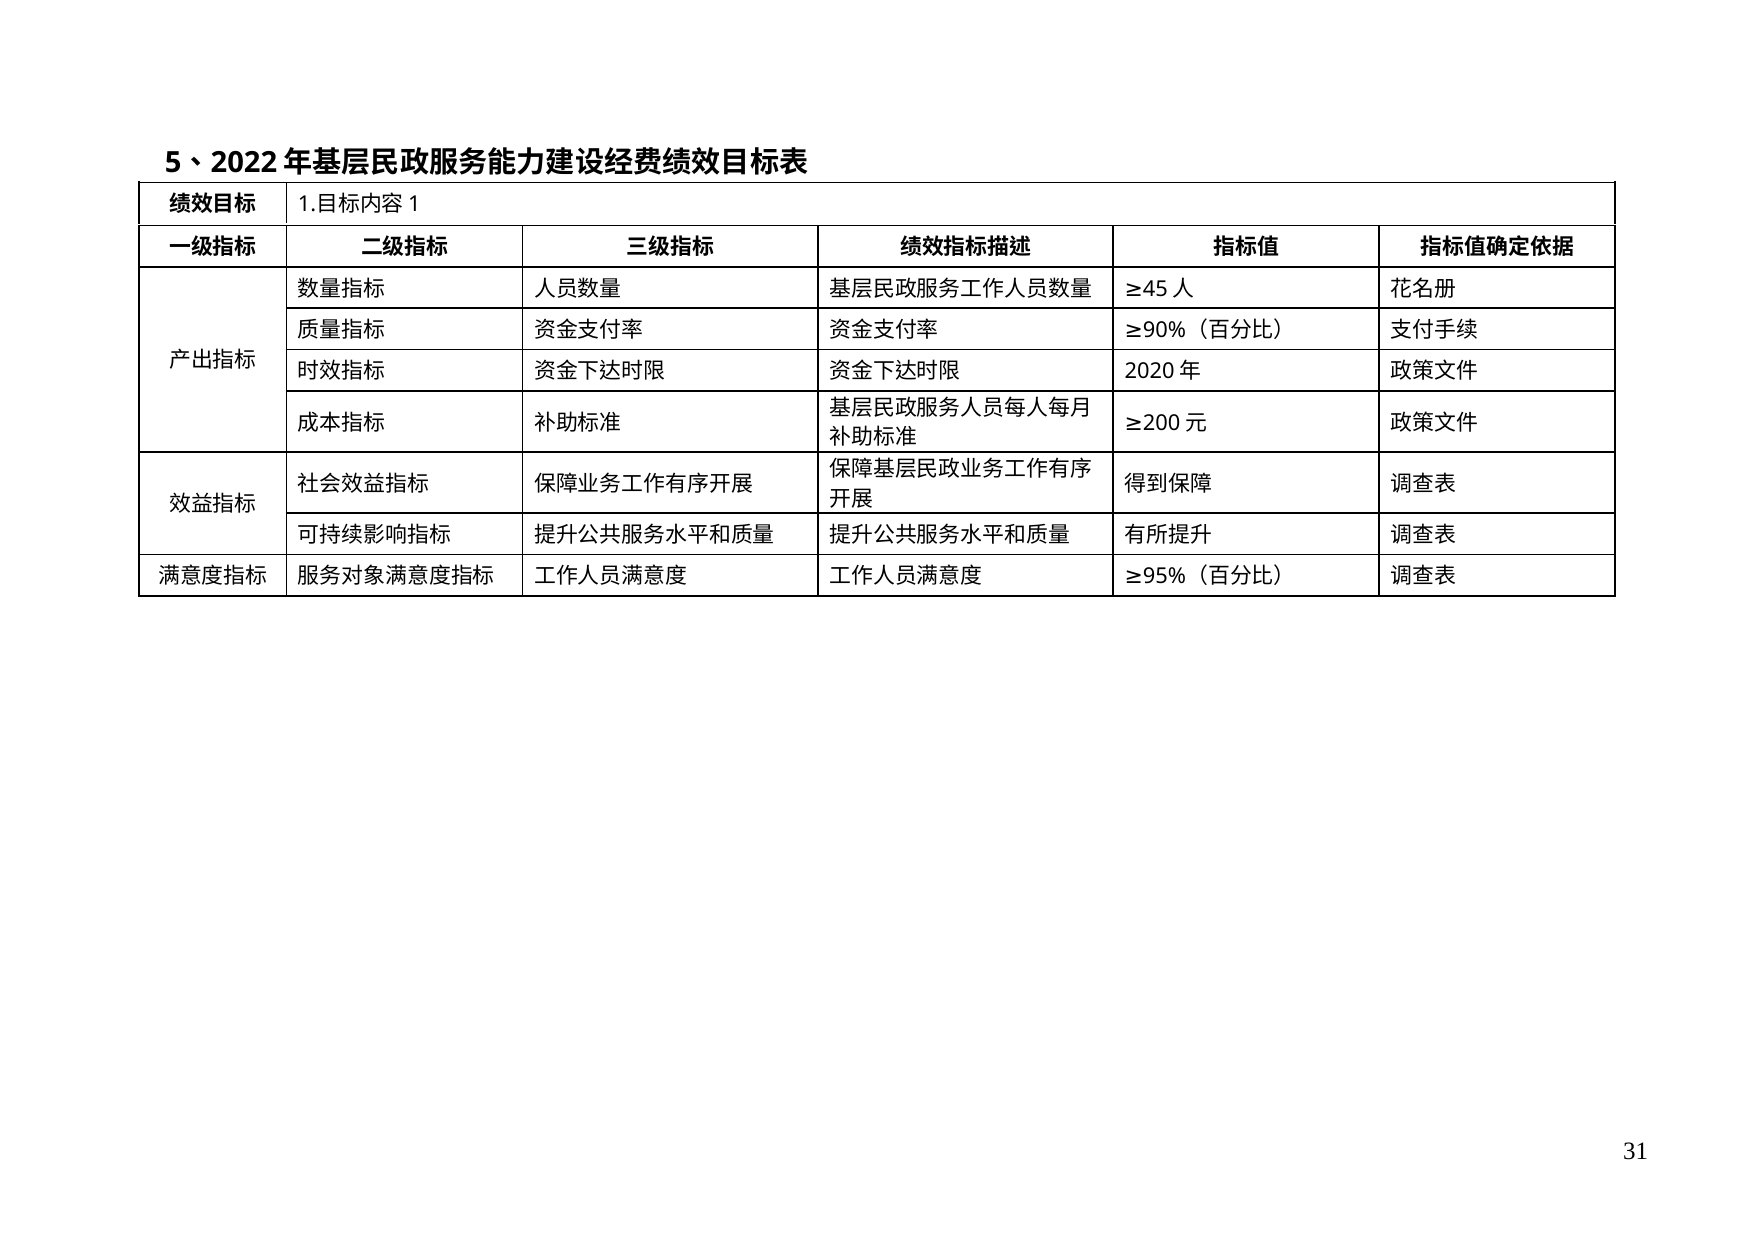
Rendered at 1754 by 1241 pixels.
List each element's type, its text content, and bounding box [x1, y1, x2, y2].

table_cell 效益指标 [140, 453, 286, 554]
table_cell ≥90%（百分比） [1114, 309, 1378, 349]
table_cell 补助标准 [523, 392, 817, 451]
text 5、2022年基层民政服务能力建设经费绩效目标表 [106, 142, 1648, 181]
table_header 一级指标 [140, 226, 286, 266]
table_cell 服务对象满意度指标 [287, 555, 522, 595]
table_cell 人员数量 [523, 268, 817, 307]
table_cell 政策文件 [1380, 350, 1614, 390]
table_header 1.目标内容1 [287, 183, 1614, 223]
table_cell 资金下达时限 [819, 350, 1112, 390]
table_cell 社会效益指标 [287, 453, 522, 512]
table_cell 可持续影响指标 [287, 514, 522, 554]
table_cell 工作人员满意度 [819, 555, 1112, 595]
table_cell 资金支付率 [523, 309, 817, 349]
table_cell 得到保障 [1114, 453, 1378, 512]
table_cell ≥95%（百分比） [1114, 555, 1378, 595]
table_cell 保障业务工作有序开展 [523, 453, 817, 512]
table_cell 成本指标 [287, 392, 522, 451]
table_cell 资金下达时限 [523, 350, 817, 390]
table_cell 提升公共服务水平和质量 [523, 514, 817, 554]
table_cell 基层民政服务人员每人每月补助标准 [819, 392, 1112, 451]
table_cell 有所提升 [1114, 514, 1378, 554]
table_cell 产出指标 [140, 268, 286, 451]
table_cell 2020年 [1114, 350, 1378, 390]
table_cell 调查表 [1380, 453, 1614, 512]
table_header 绩效目标 [140, 183, 286, 223]
table_header 二级指标 [287, 226, 522, 266]
table_cell 基层民政服务工作人员数量 [819, 268, 1112, 307]
table_header 绩效指标描述 [819, 226, 1112, 266]
table_header 指标值 [1114, 226, 1378, 266]
table_cell ≥45人 [1114, 268, 1378, 307]
table_cell 调查表 [1380, 555, 1614, 595]
table_cell 满意度指标 [140, 555, 286, 595]
table_cell 政策文件 [1380, 392, 1614, 451]
table_header 三级指标 [523, 226, 817, 266]
table_cell 工作人员满意度 [523, 555, 817, 595]
table_cell 花名册 [1380, 268, 1614, 307]
table_cell 保障基层民政业务工作有序开展 [819, 453, 1112, 512]
table_cell 调查表 [1380, 514, 1614, 554]
table_cell 时效指标 [287, 350, 522, 390]
table_cell ≥200元 [1114, 392, 1378, 451]
table_cell 提升公共服务水平和质量 [819, 514, 1112, 554]
table_cell 质量指标 [287, 309, 522, 349]
table_cell 数量指标 [287, 268, 522, 307]
table_cell 资金支付率 [819, 309, 1112, 349]
table_header 指标值确定依据 [1380, 226, 1614, 266]
table_cell 支付手续 [1380, 309, 1614, 349]
